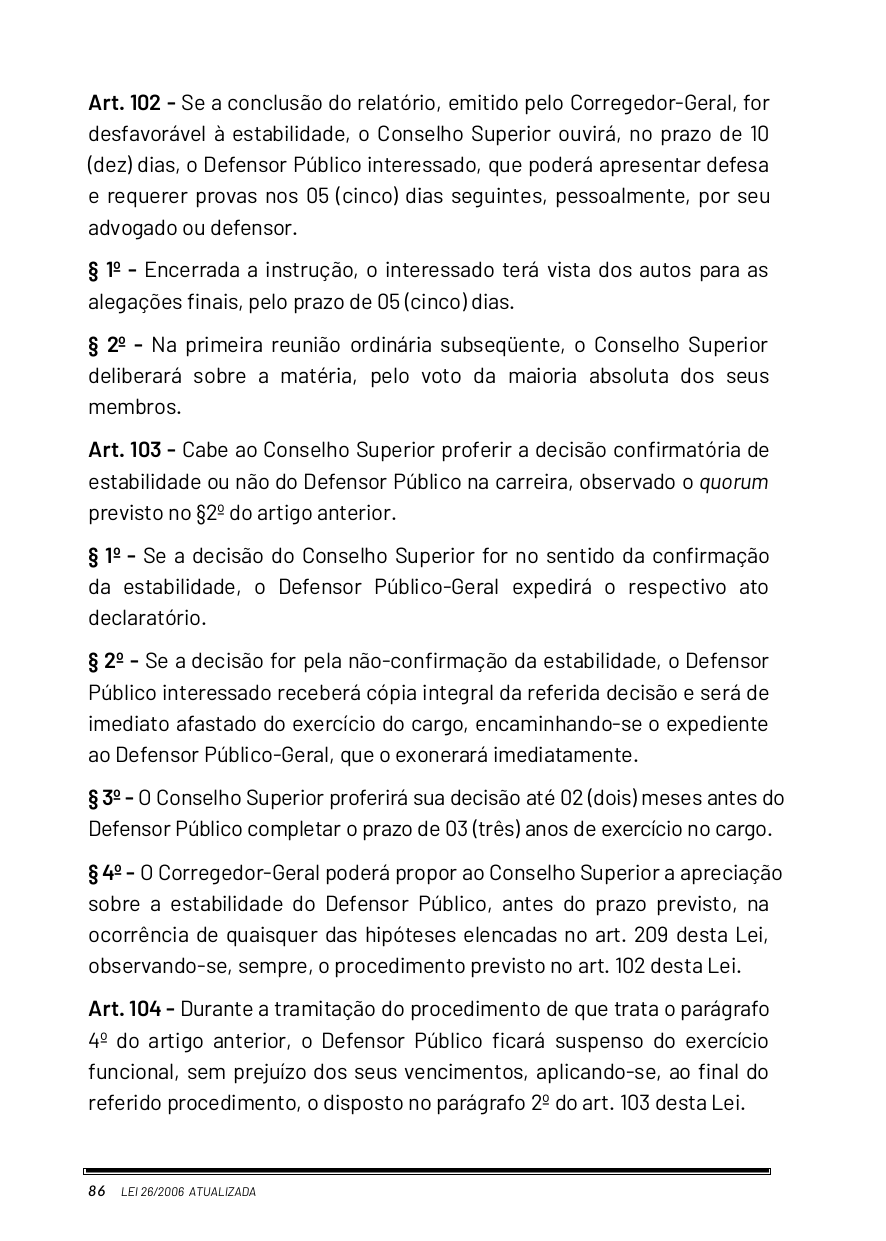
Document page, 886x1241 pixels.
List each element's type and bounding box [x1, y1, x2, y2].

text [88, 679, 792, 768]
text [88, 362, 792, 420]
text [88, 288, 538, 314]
picture [84, 1169, 770, 1174]
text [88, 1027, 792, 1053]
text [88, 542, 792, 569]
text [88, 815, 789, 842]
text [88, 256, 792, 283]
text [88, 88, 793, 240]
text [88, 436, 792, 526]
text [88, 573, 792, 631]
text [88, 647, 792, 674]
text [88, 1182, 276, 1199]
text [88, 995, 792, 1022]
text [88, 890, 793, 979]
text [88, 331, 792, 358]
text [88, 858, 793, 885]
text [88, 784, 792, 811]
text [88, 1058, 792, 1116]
